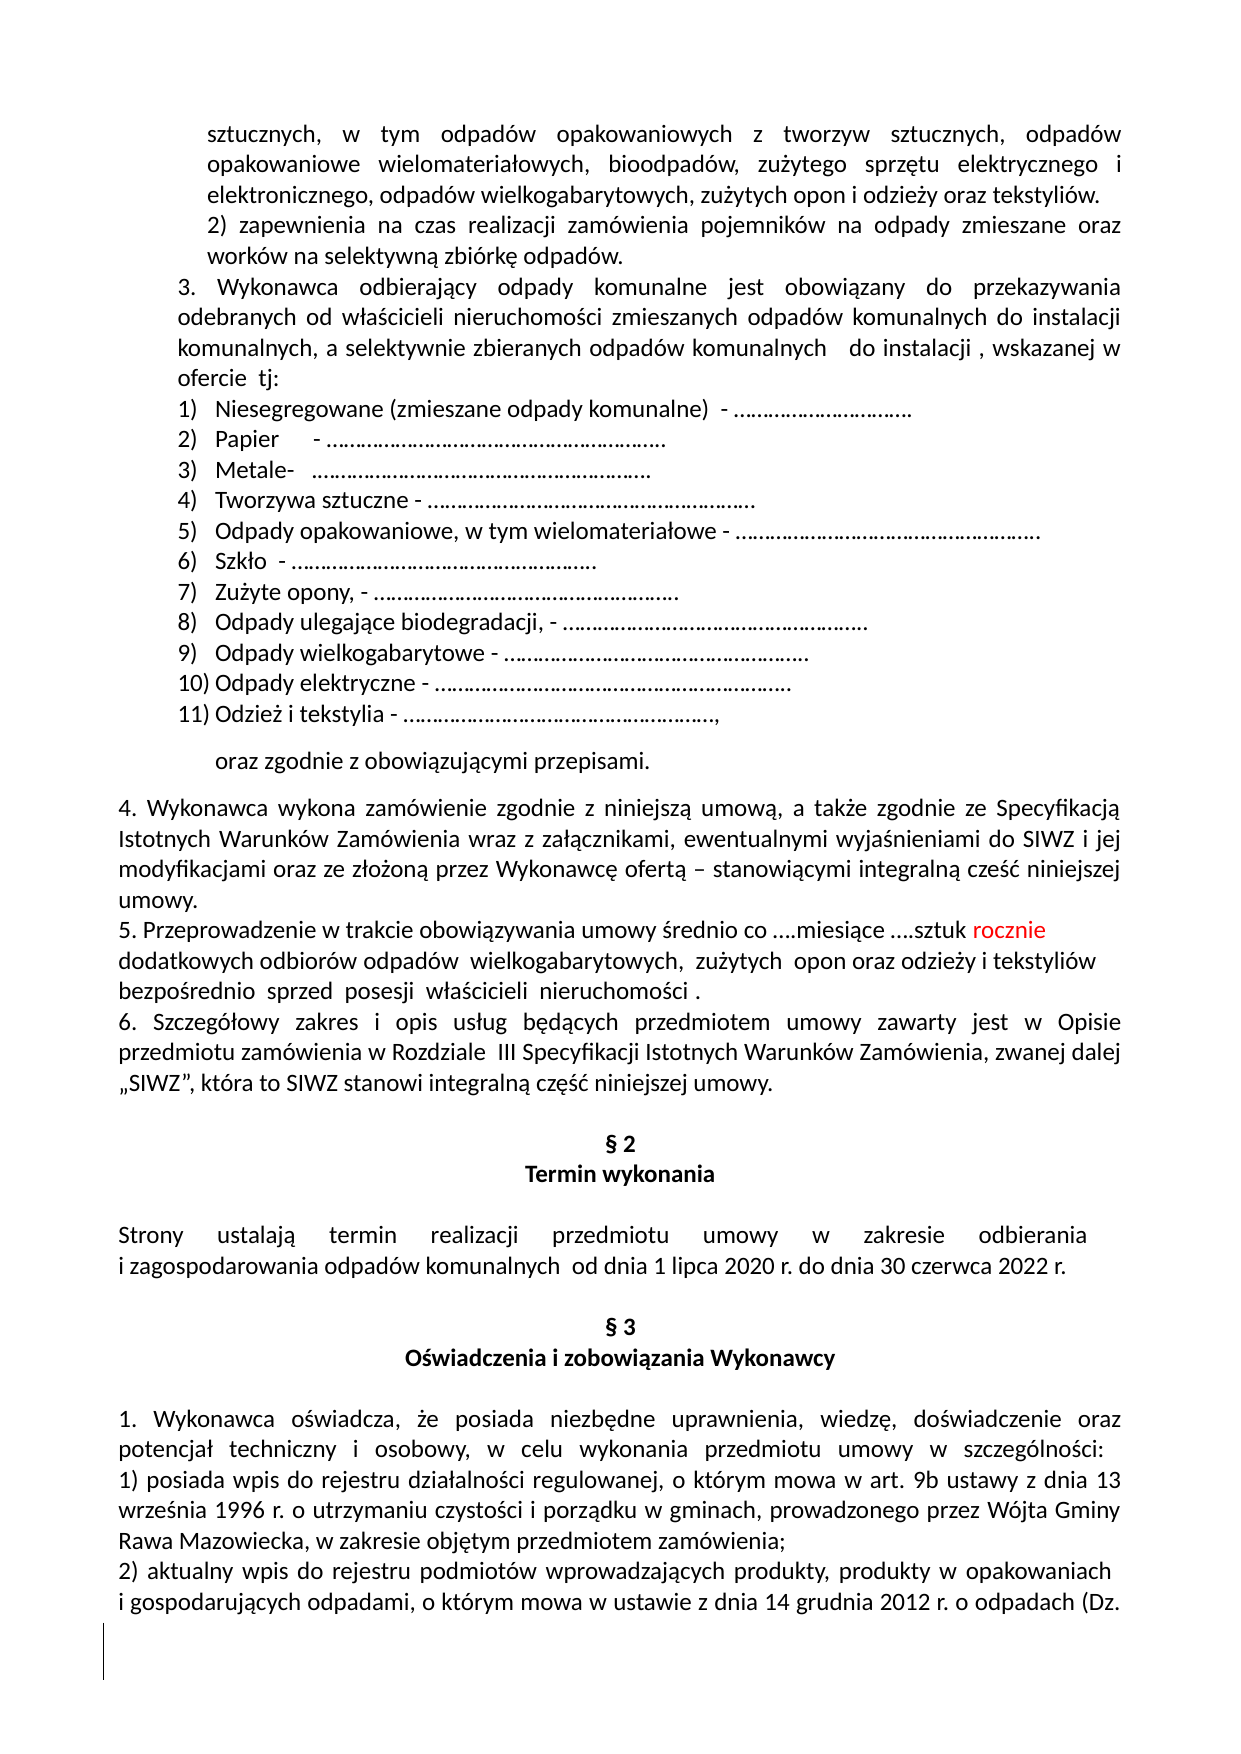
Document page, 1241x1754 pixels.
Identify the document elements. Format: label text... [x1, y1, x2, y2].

list Papier - ………………………………………………….. [177, 423, 1122, 454]
list Odpady wielkogabarytowe - …………………………………………….. [177, 637, 1122, 667]
text 1. Wykonawca oświadcza, że posiada niezbędne uprawnienia, wiedzę, doświadczenie oraz potencjał techniczny i osobowy, w celu wykonania przedmiotu umowy w szczególności: 1) posiada wpis do rejestru działalności regulowanej, o którym mowa w art. 9b ustawy z dnia 13 września 1996 r. o utrzymaniu czystości i porządku w gminach, prowadzonego przez Wójta Gminy Rawa Mazowiecka, w zakresie objętym przedmiotem zamówienia; [118, 1403, 1122, 1555]
text 2) zapewnienia na czas realizacji zamówienia pojemników na odpady zmieszane oraz worków na selektywną zbiórkę odpadów. [207, 210, 1122, 271]
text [118, 1555, 1122, 1616]
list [177, 118, 1122, 210]
list oraz zgodnie z obowiązującymi przepisami. [215, 745, 1122, 776]
text Strony ustalają termin realizacji przedmiotu umowy w zakresie odbierania i zagospodarowania odpadów komunalnych od dnia 1 lipca 2020 r. do dnia 30 czerwca 2022 r. [118, 1220, 1122, 1281]
list Szkło - …………………………………………….. [177, 545, 1122, 576]
list Zużyte opony, - …………………………………………….. [177, 576, 1122, 606]
text Oświadczenia i zobowiązania Wykonawcy [118, 1342, 1122, 1372]
text § 2 [118, 1128, 1122, 1159]
text § 3 [118, 1311, 1122, 1342]
list Odpady opakowaniowe, w tym wielomateriałowe - …………………………………………….. [177, 515, 1122, 545]
list Odzież i tekstylia - ………………………………………………, [177, 698, 1122, 728]
text 6. Szczegółowy zakres i opis usług będących przedmiotem umowy zawarty jest w Opisie przedmiotu zamówienia w Rozdziale III Specyfikacji Istotnych Warunków Zamówienia, zwanej dalej „SIWZ”, która to SIWZ stanowi integralną część niniejszej umowy. [118, 1006, 1122, 1098]
text 3. Wykonawca odbierający odpady komunalne jest obowiązany do przekazywania odebranych od właścicieli nieruchomości zmieszanych odpadów komunalnych do instalacji komunalnych, a selektywnie zbieranych odpadów komunalnych do instalacji , wskazanej w ofercie tj: [177, 271, 1122, 393]
text Termin wykonania [118, 1159, 1122, 1189]
list Niesegregowane (zmieszane odpady komunalne) - …………………………. [177, 393, 1122, 423]
text 4. Wykonawca wykona zamówienie zgodnie z niniejszą umową, a także zgodnie ze Specyfikacją Istotnych Warunków Zamówienia wraz z załącznikami, ewentualnymi wyjaśnieniami do SIWZ i jej modyfikacjami oraz ze złożoną przez Wykonawcę ofertą – stanowiącymi integralną cześć niniejszej umowy. [118, 792, 1122, 914]
list Metale- .…………………………………………………. [177, 454, 1122, 484]
text 5. Przeprowadzenie w trakcie obowiązywania umowy średnio co ….miesiące ….sztuk rocznie dodatkowych odbiorów odpadów wielkogabarytowych, zużytych opon oraz odzieży i tekstyliów bezpośrednio sprzed posesji właścicieli nieruchomości . [118, 914, 1122, 1006]
list Odpady elektryczne - …………………………………………………….. [177, 667, 1122, 698]
list Tworzywa sztuczne - ………………………………………………… [177, 484, 1122, 515]
list Odpady ulegające biodegradacji, - …………………………………………….. [177, 606, 1122, 637]
